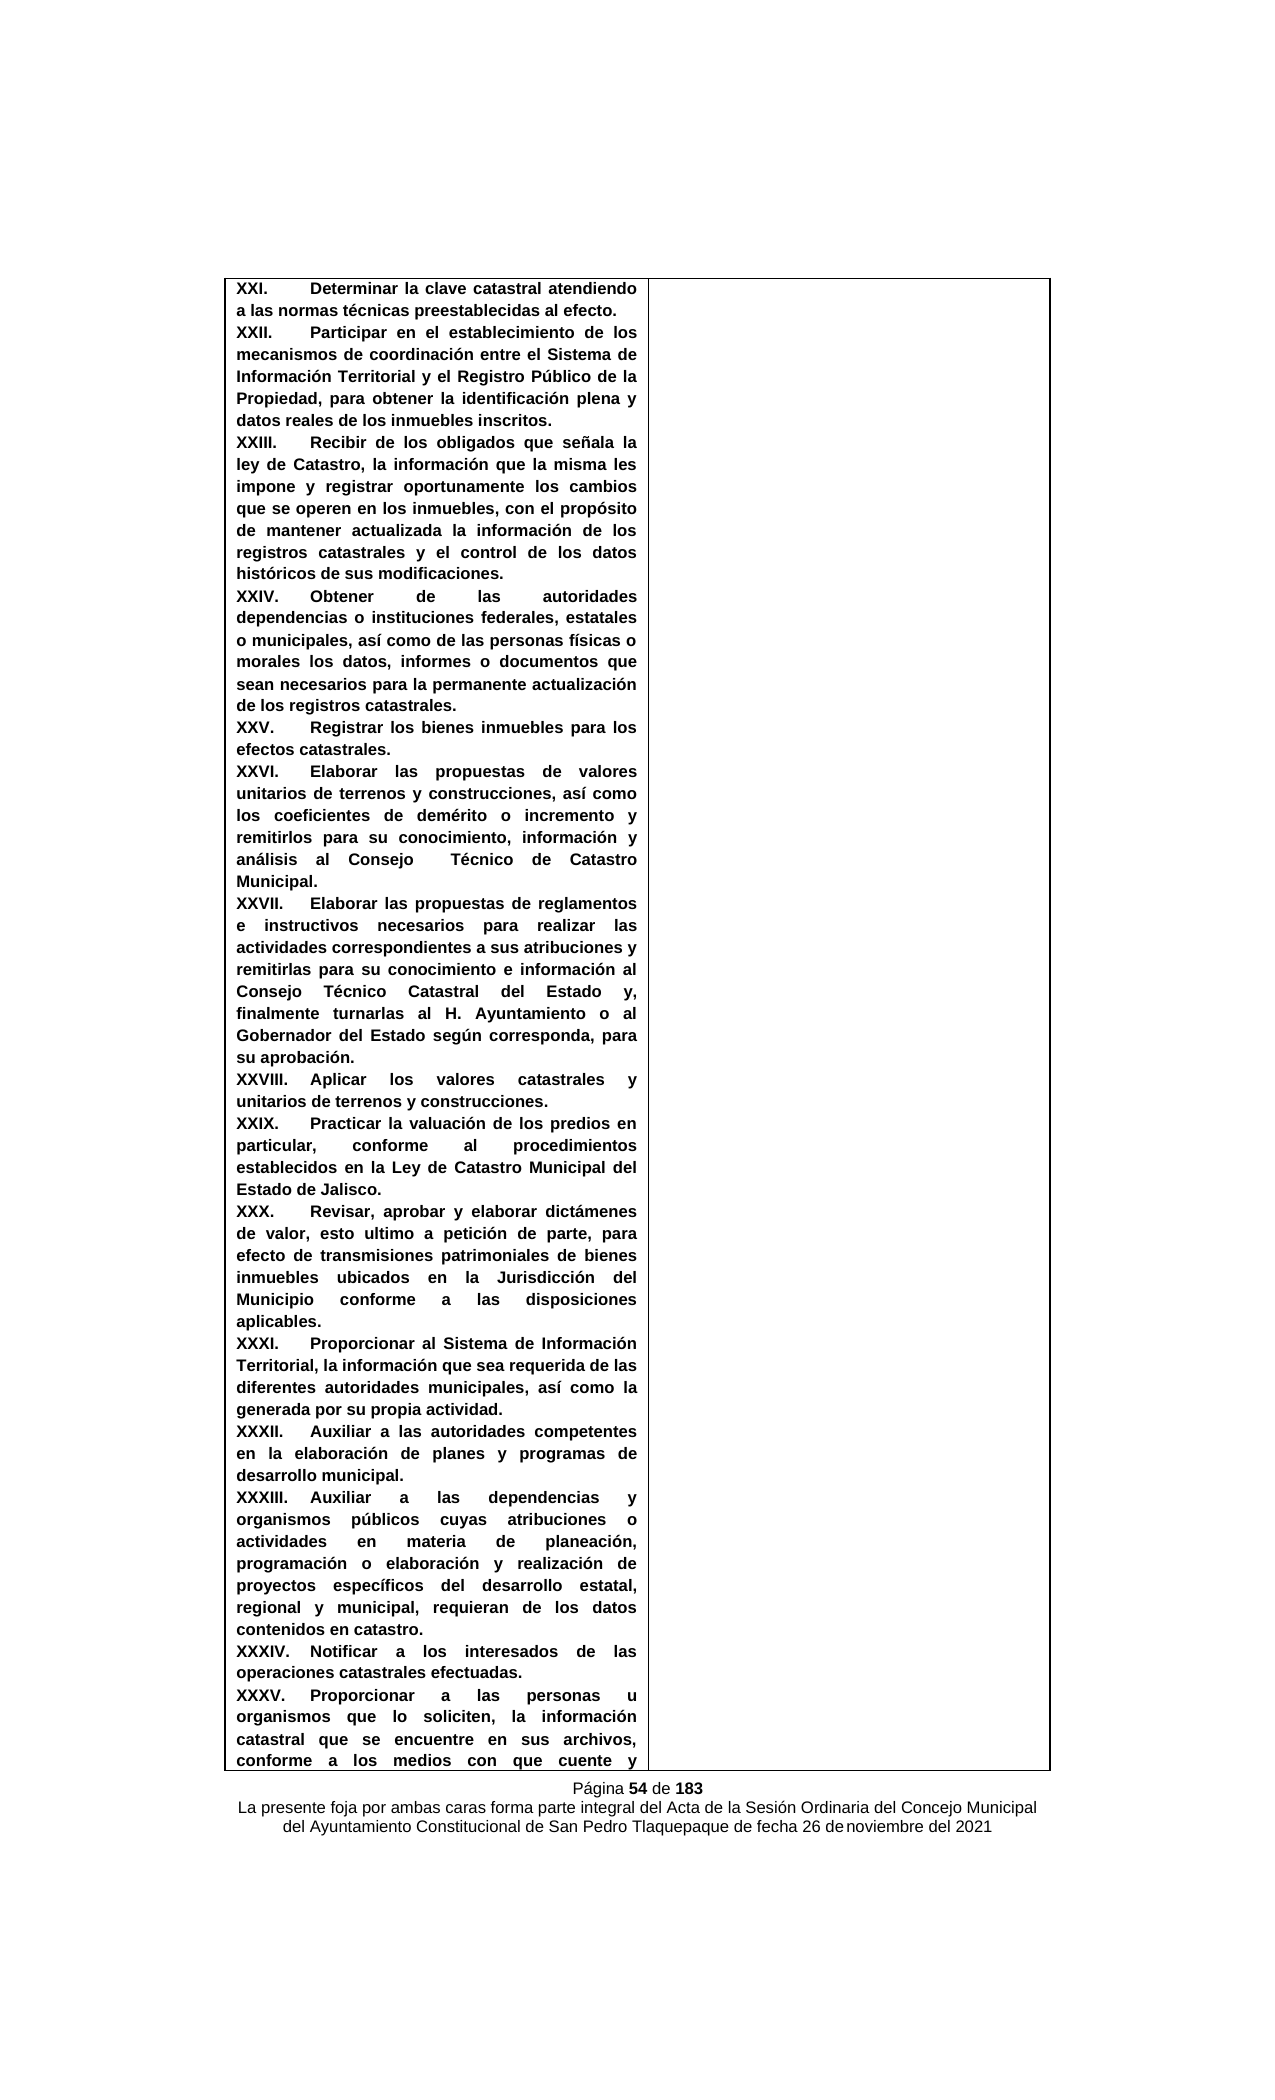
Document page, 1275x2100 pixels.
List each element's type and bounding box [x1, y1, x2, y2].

table_cell [649, 279, 1049, 1770]
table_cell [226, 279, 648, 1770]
